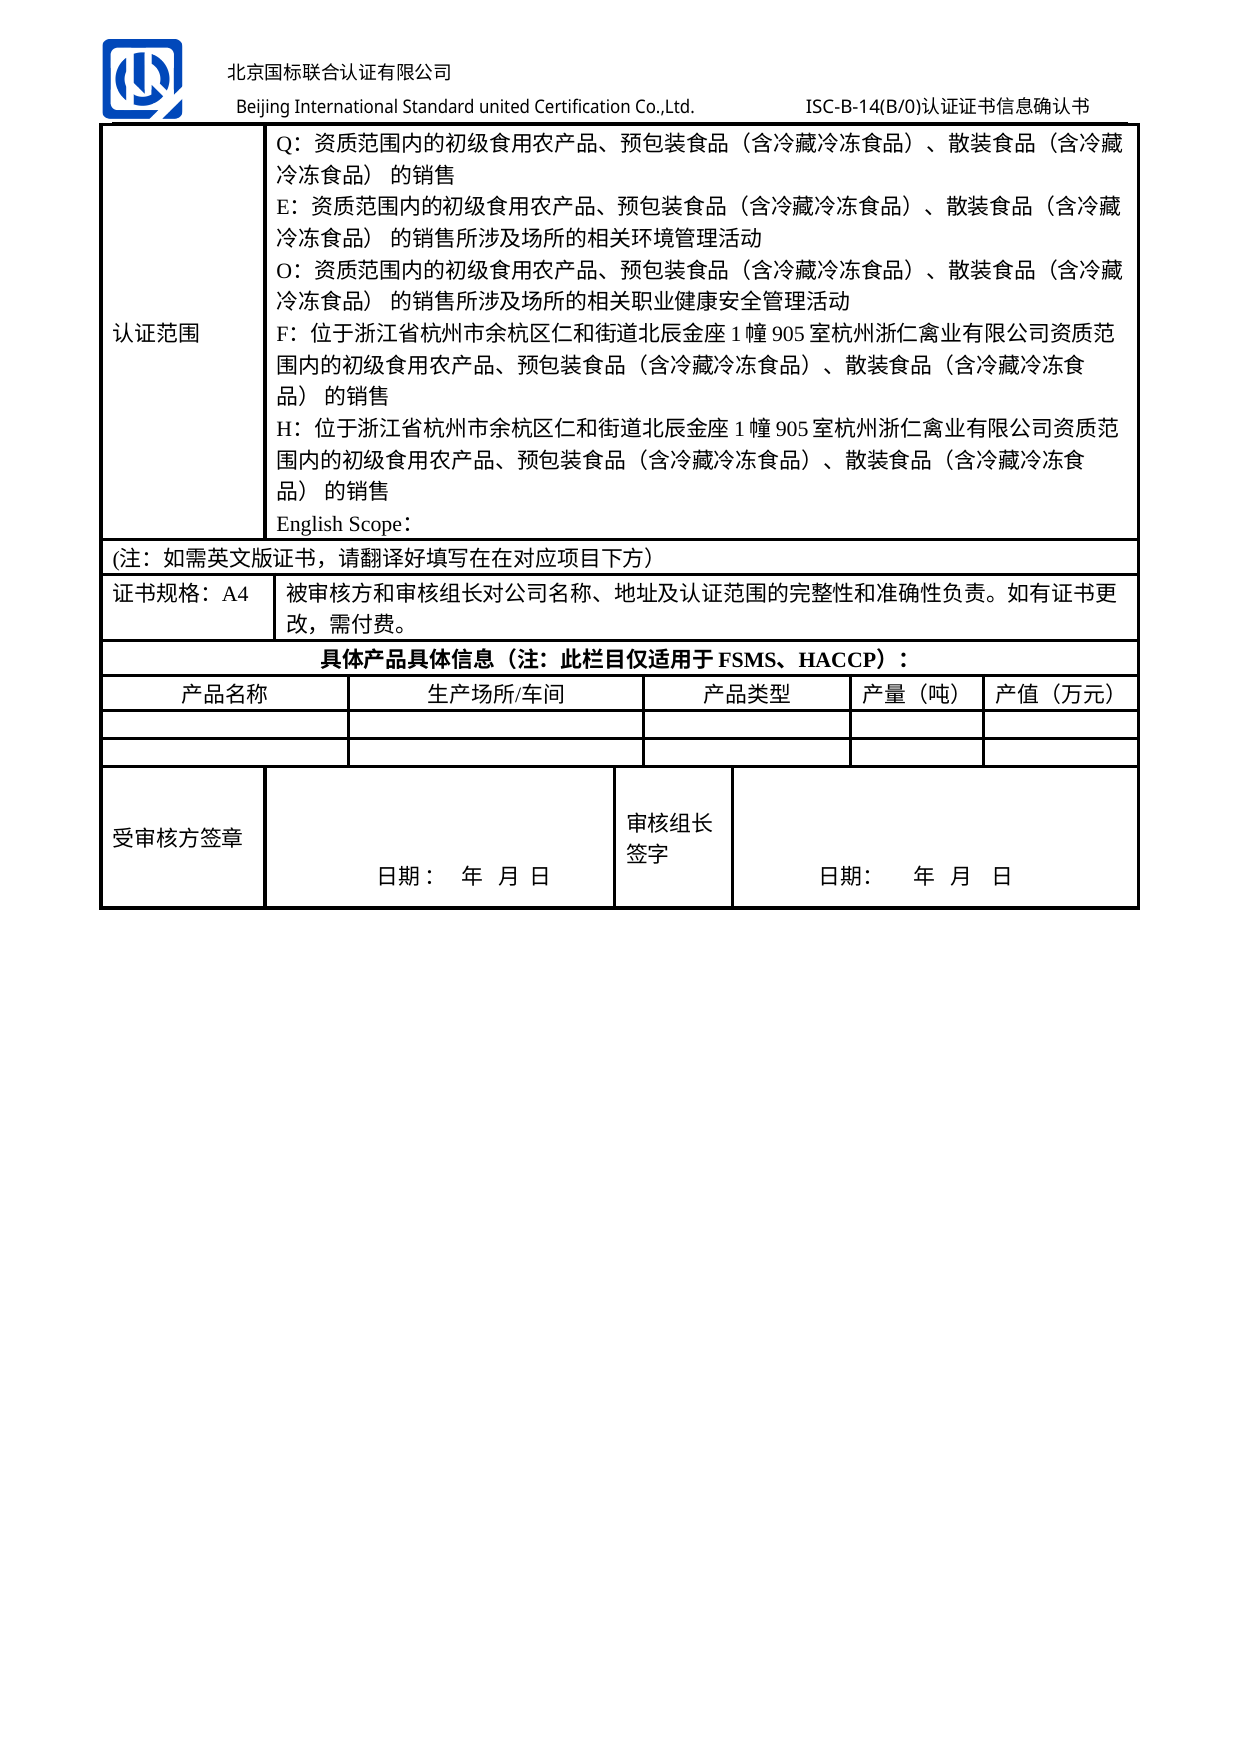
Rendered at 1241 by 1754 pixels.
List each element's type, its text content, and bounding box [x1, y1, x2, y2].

table_cell 产值（万元） [985, 677, 1137, 708]
table_cell 认证范围 [103, 126, 263, 538]
table_cell 被审核方和审核组长对公司名称、地址及认证范围的完整性和准确性负责。如有证书更改，需付费。 [276, 576, 1137, 639]
table_cell [985, 740, 1137, 765]
table_cell 具体产品具体信息（注：此栏目仅适用于FSMS、HACCP）： [103, 642, 1137, 674]
table_cell 证书规格：A4 [103, 576, 273, 639]
table_cell [350, 740, 642, 765]
table_cell 生产场所/车间 [350, 677, 642, 708]
table_cell (注：如需英文版证书，请翻译好填写在在对应项目下方） [103, 541, 1137, 572]
table_cell 日期 ： 年 月 日 [267, 768, 613, 906]
table_cell [350, 712, 642, 737]
table_cell 产品名称 [103, 677, 347, 708]
table_cell 审核组长签字 [616, 768, 731, 906]
table_cell [103, 740, 347, 765]
table_cell [852, 712, 982, 737]
table_cell 日期： 年 月 日 [734, 768, 1137, 906]
table_cell [103, 712, 347, 737]
table_cell 产量（吨） [852, 677, 982, 708]
table_cell [645, 712, 849, 737]
table_cell 受审核方签章 [103, 768, 263, 906]
picture [102, 39, 183, 119]
table_cell [852, 740, 982, 765]
table_cell [645, 740, 849, 765]
table_cell [985, 712, 1137, 737]
table_cell 产品类型 [645, 677, 849, 708]
